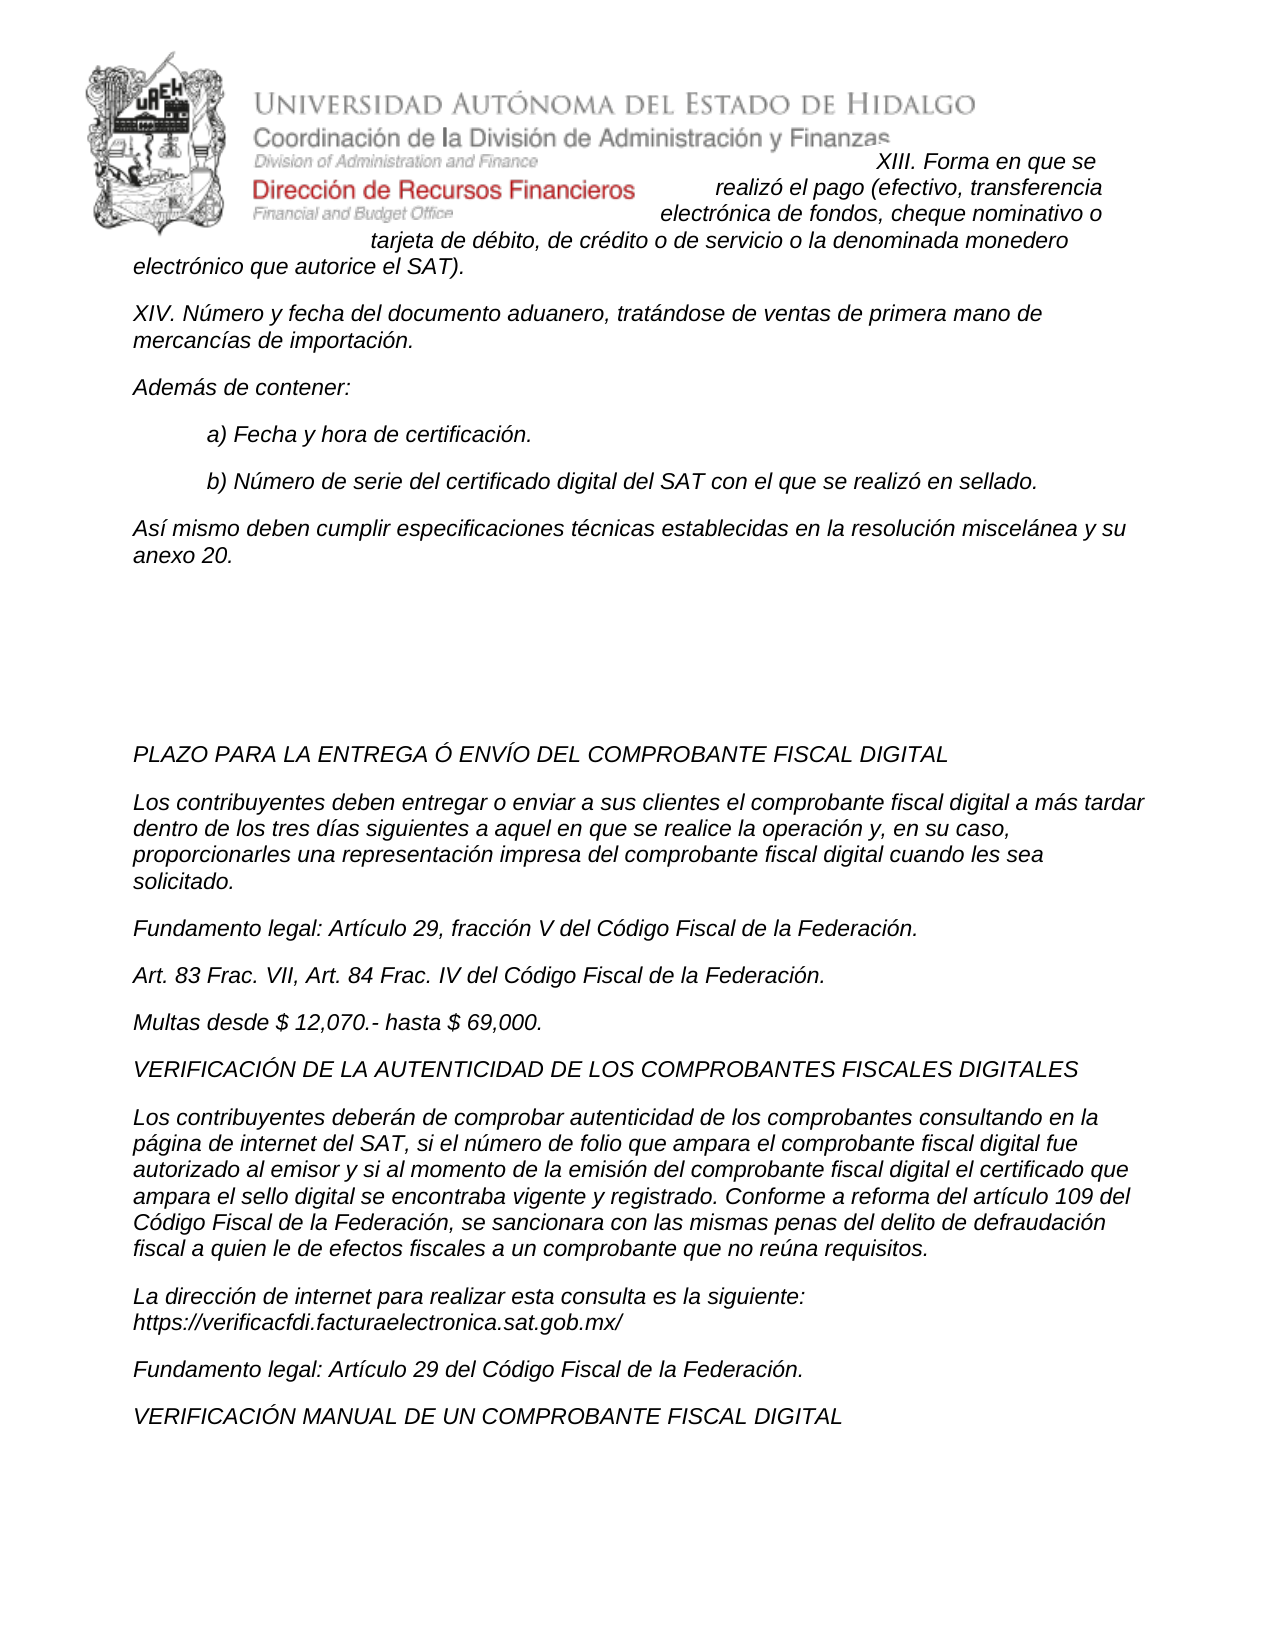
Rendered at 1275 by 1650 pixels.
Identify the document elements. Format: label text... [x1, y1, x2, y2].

subtitle a) Fecha y hora de certificación. [133, 421, 1152, 447]
subtitle XIII. Forma en que se realizó el pago (efectivo, transferencia electrónica de fondos, cheque nominativo o tarjeta de débito, de crédito o de servicio o la denominada monedero electrónico que autorice el SAT). [133, 148, 1152, 279]
subtitle Así mismo deben cumplir especificaciones técnicas establecidas en la resolución miscelánea y su anexo 20. [133, 515, 1152, 568]
subtitle La dirección de internet para realizar esta consulta es la siguiente: https://verificacfdi.facturaelectronica.sat.gob.mx/ [133, 1283, 1152, 1335]
subtitle b) Número de serie del certificado digital del SAT con el que se realizó en sellado. [133, 468, 1152, 494]
subtitle PLAZO PARA LA ENTREGA Ó ENVÍO DEL COMPROBANTE FISCAL DIGITAL [133, 741, 1152, 768]
subtitle Fundamento legal: Artículo 29, fracción V del Código Fiscal de la Federación. [133, 915, 1152, 941]
subtitle Los contribuyentes deberán de comprobar autenticidad de los comprobantes consultando en la página de internet del SAT, si el número de folio que ampara el comprobante fiscal digital fue autorizado al emisor y si al momento de la emisión del comprobante fiscal digital el certificado que ampara el sello digital se encontraba vigente y registrado. Conforme a reforma del artículo 109 del Código Fiscal de la Federación, se sancionara con las mismas penas del delito de defraudación fiscal a quien le de efectos fiscales a un comprobante que no reúna requisitos. [133, 1104, 1152, 1262]
subtitle Los contribuyentes deben entregar o enviar a sus clientes el comprobante fiscal digital a más tardar dentro de los tres días siguientes a aquel en que se realice la operación y, en su caso, proporcionarles una representación impresa del comprobante fiscal digital cuando les sea solicitado. [133, 789, 1152, 894]
subtitle Fundamento legal: Artículo 29 del Código Fiscal de la Federación. [133, 1356, 1152, 1382]
subtitle VERIFICACIÓN MANUAL DE UN COMPROBANTE FISCAL DIGITAL [133, 1403, 1152, 1430]
subtitle Art. 83 Frac. VII, Art. 84 Frac. IV del Código Fiscal de la Federación. [133, 962, 1152, 988]
subtitle VERIFICACIÓN DE LA AUTENTICIDAD DE LOS COMPROBANTES FISCALES DIGITALES [133, 1056, 1152, 1083]
subtitle Además de contener: [133, 374, 1152, 400]
subtitle Multas desde $ 12,070.- hasta $ 69,000. [133, 1009, 1152, 1036]
subtitle XIV. Número y fecha del documento aduanero, tratándose de ventas de primera mano de mercancías de importación. [133, 300, 1152, 353]
